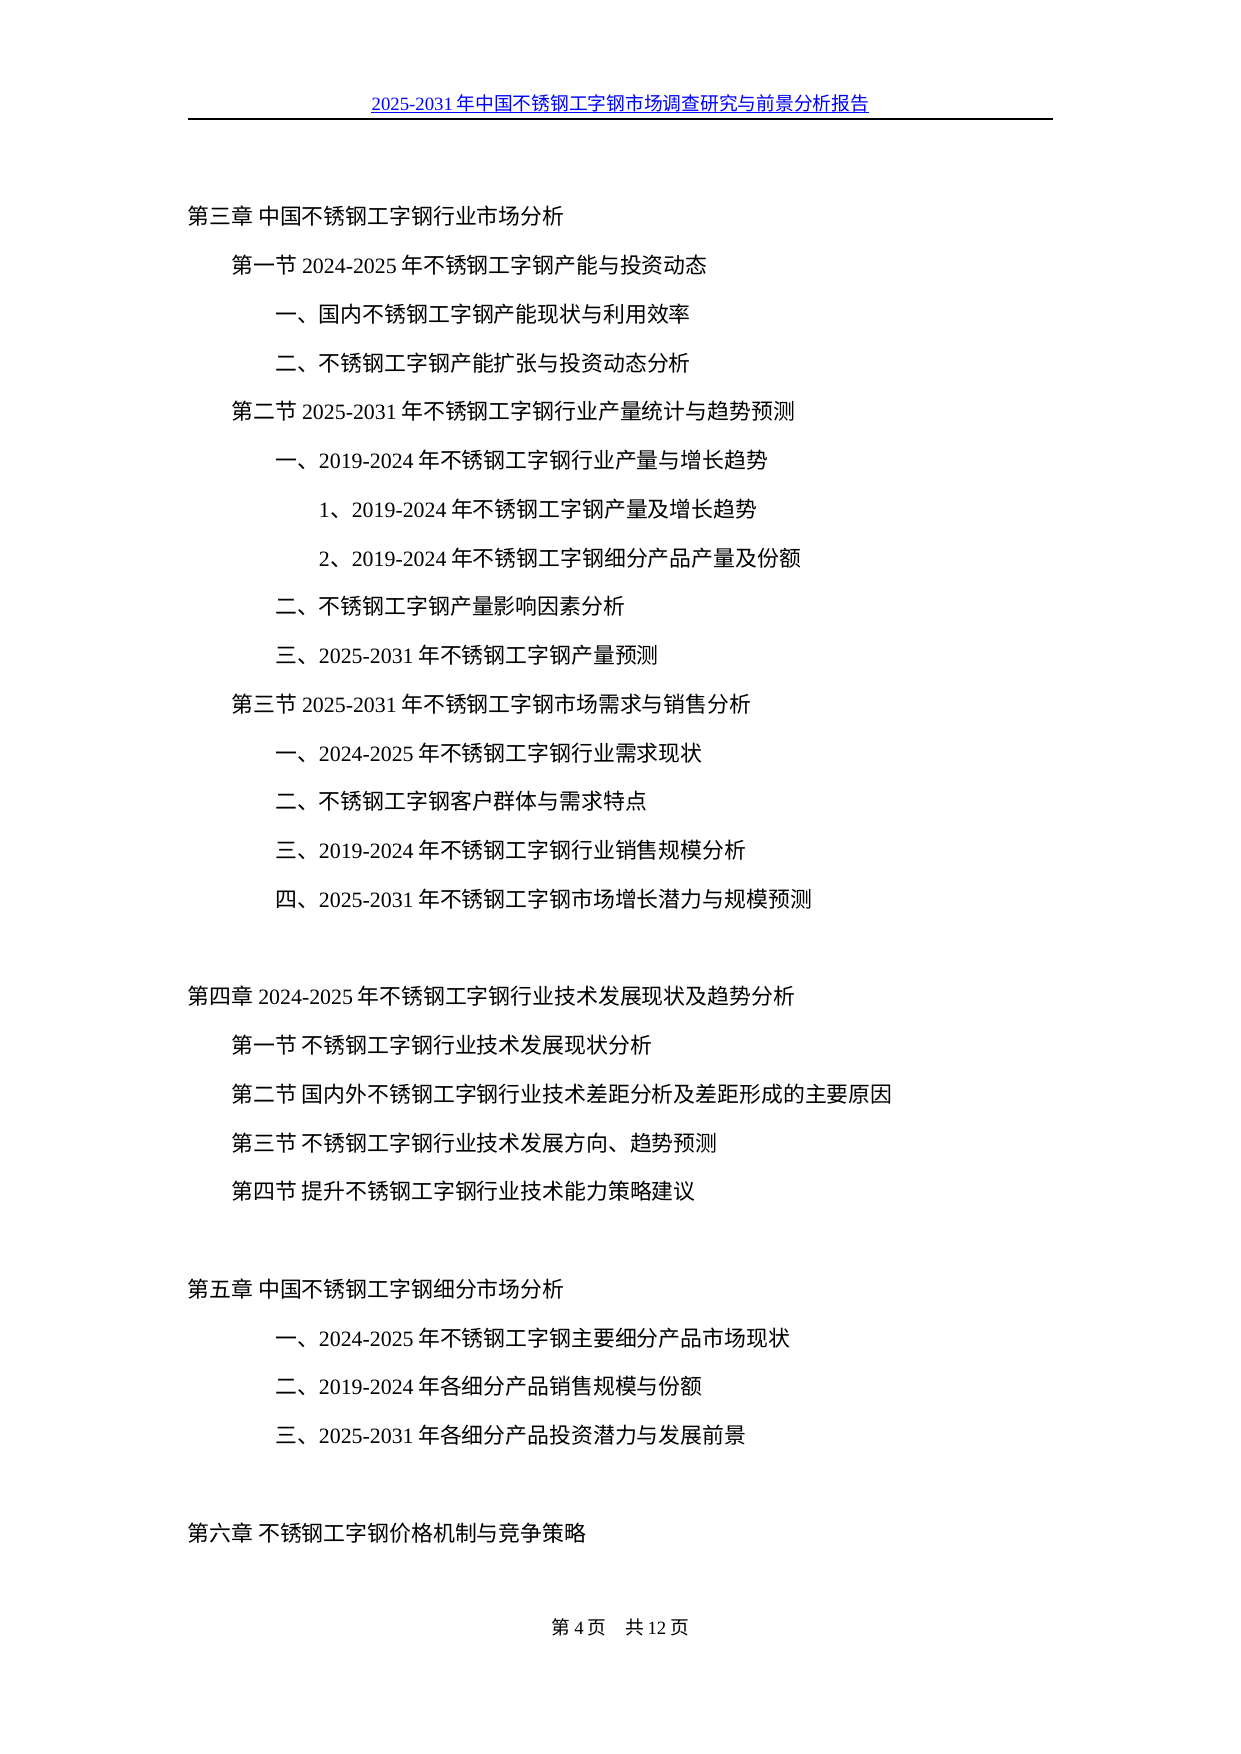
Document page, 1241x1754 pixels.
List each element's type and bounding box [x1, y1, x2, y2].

text [187, 150, 1053, 1548]
